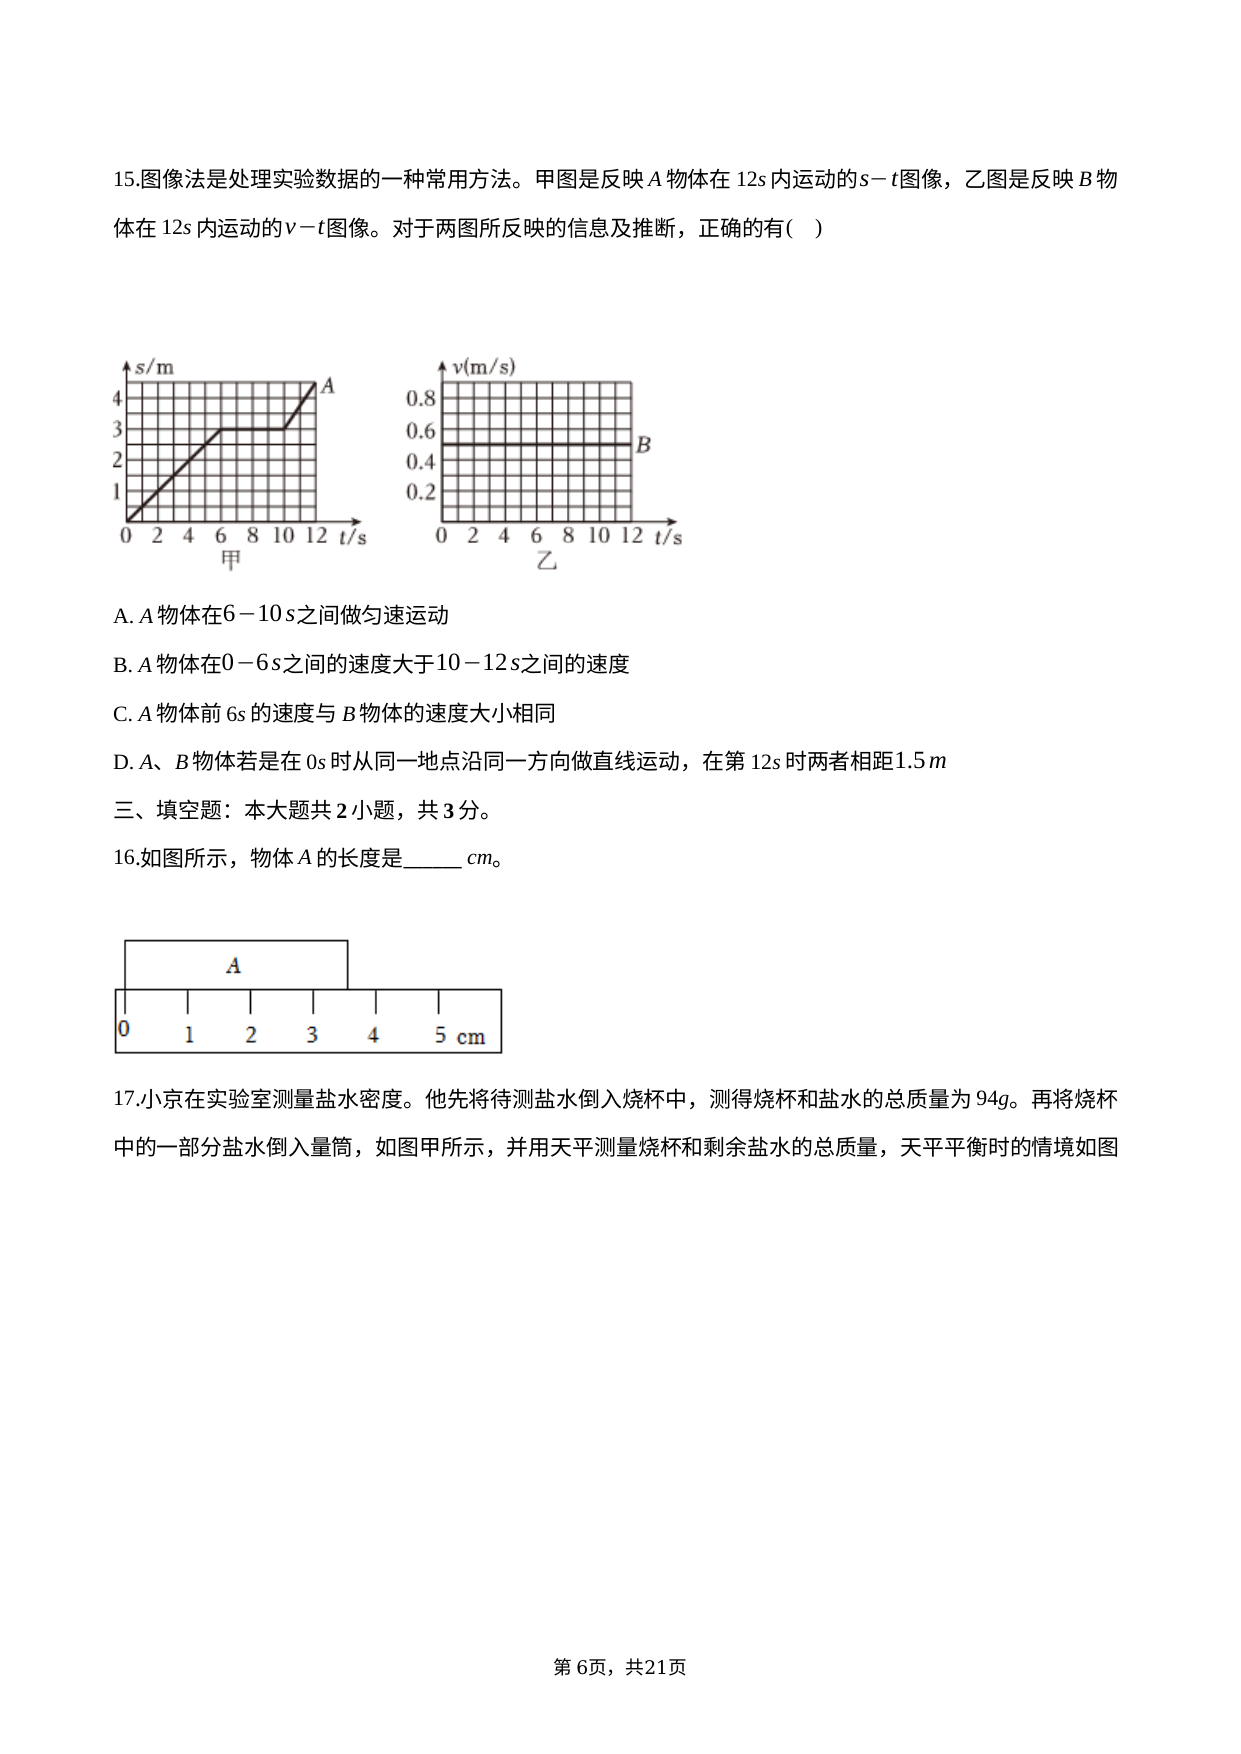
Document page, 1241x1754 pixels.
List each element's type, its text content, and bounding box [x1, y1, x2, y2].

text 16.如图所示，物体A的长度是______ cm。 [113, 841, 1127, 1068]
text 三、填空题：本大题共2小题，共3分。 [113, 792, 1127, 825]
text A. A物体在之间做匀速运动 B. A物体在之间的速度大于之间的速度 C. A物体前6s的速度与B物体的速度大小相同 D. A、B物体若是在0s时从同一地点沿同一方向做直线运动，在第12s时两者相距 [113, 598, 1127, 776]
text 17.小京在实验室测量盐水密度。他先将待测盐水倒入烧杯中，测得烧杯和盐水的总质量为94g。再将烧杯中的一部分盐水倒入量筒，如图甲所示，并用天平测量烧杯和剩余盐水的总质量，天平平衡时的情境如图乙所示，则烧杯和剩余盐水的总质量为______ g。请你根据以上实验数据计算出盐水的密度为______。 [113, 1081, 1127, 1162]
picture [112, 357, 685, 576]
picture [112, 938, 504, 1057]
